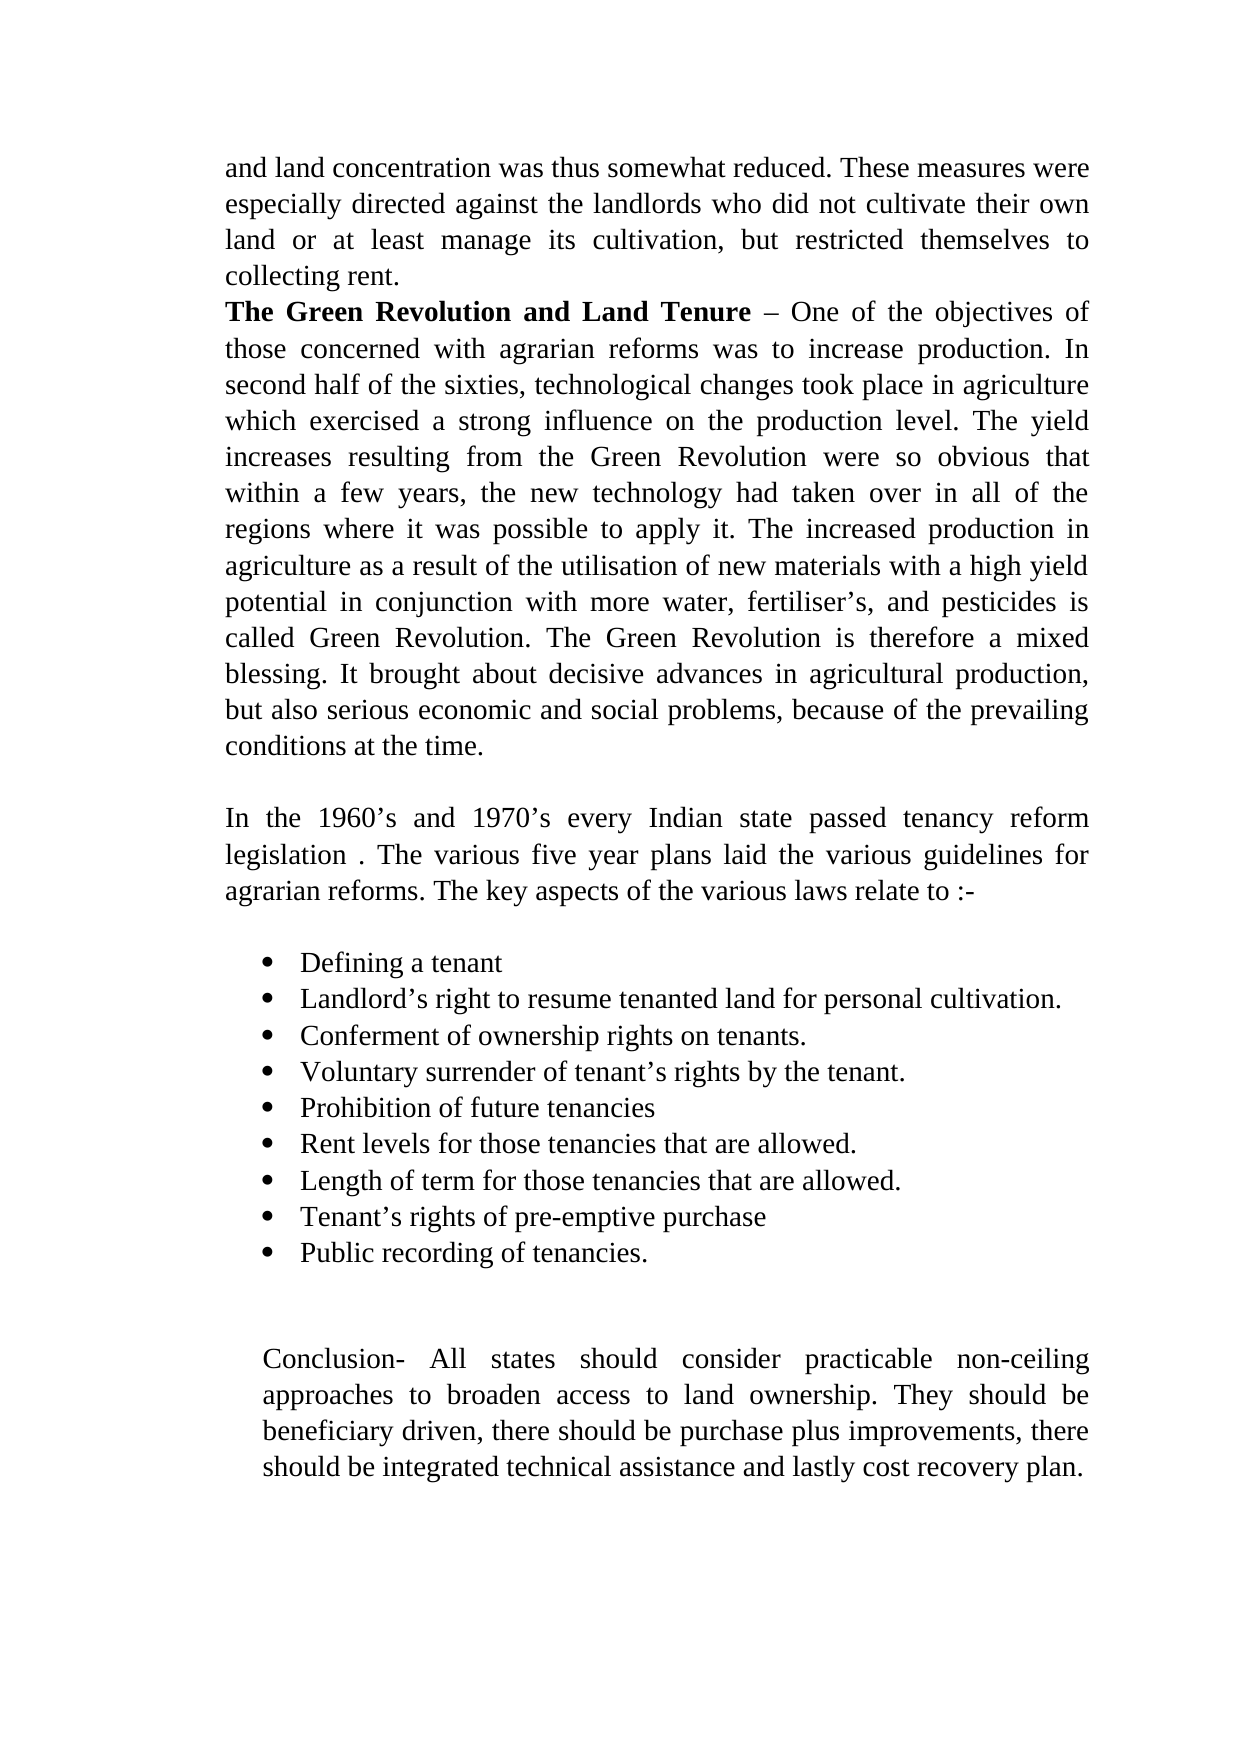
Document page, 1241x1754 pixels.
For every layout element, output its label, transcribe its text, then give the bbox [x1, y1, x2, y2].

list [225, 150, 1090, 292]
list Landlord’s right to resume tenanted land for personal cultivation. [262, 981, 1090, 1015]
list Voluntary surrender of tenant’s rights by the tenant. [262, 1054, 1090, 1088]
list Prohibition of future tenancies [262, 1090, 1090, 1124]
list Public recording of tenancies. [262, 1235, 1090, 1269]
list Rent levels for those tenancies that are allowed. [262, 1126, 1090, 1160]
text Conclusion- All states should consider practicable non-ceiling approaches to broaden access to land ownership. They should be beneficiary driven, there should be purchase plus improvements, there should be integrated technical assistance and lastly cost recovery plan. [262, 1341, 1090, 1483]
list Tenant’s rights of pre-emptive purchase [262, 1199, 1090, 1233]
list Length of term for those tenancies that are allowed. [262, 1163, 1090, 1196]
list Conferment of ownership rights on tenants. [262, 1018, 1090, 1051]
list In the 1960’s and 1970’s every Indian state passed tenancy reform legislation . The various five year plans laid the various guidelines for agrarian reforms. The key aspects of the various laws relate to :- [225, 801, 1090, 906]
list Defining a tenant [262, 945, 1090, 979]
list The Green Revolution and Land Tenure – One of the objectives of those concerned with agrarian reforms was to increase production. In second half of the sixties, technological changes took place in agriculture which exercised a strong influence on the production level. The yield increases resulting from the Green Revolution were so obvious that within a few years, the new technology had taken over in all of the regions where it was possible to apply it. The increased production in agriculture as a result of the utilisation of new materials with a high yield potential in conjunction with more water, fertiliser’s, and pesticides is called Green Revolution. The Green Revolution is therefore a mixed blessing. It brought about decisive advances in agricultural production, but also serious economic and social problems, because of the prevailing conditions at the time. [225, 294, 1090, 762]
